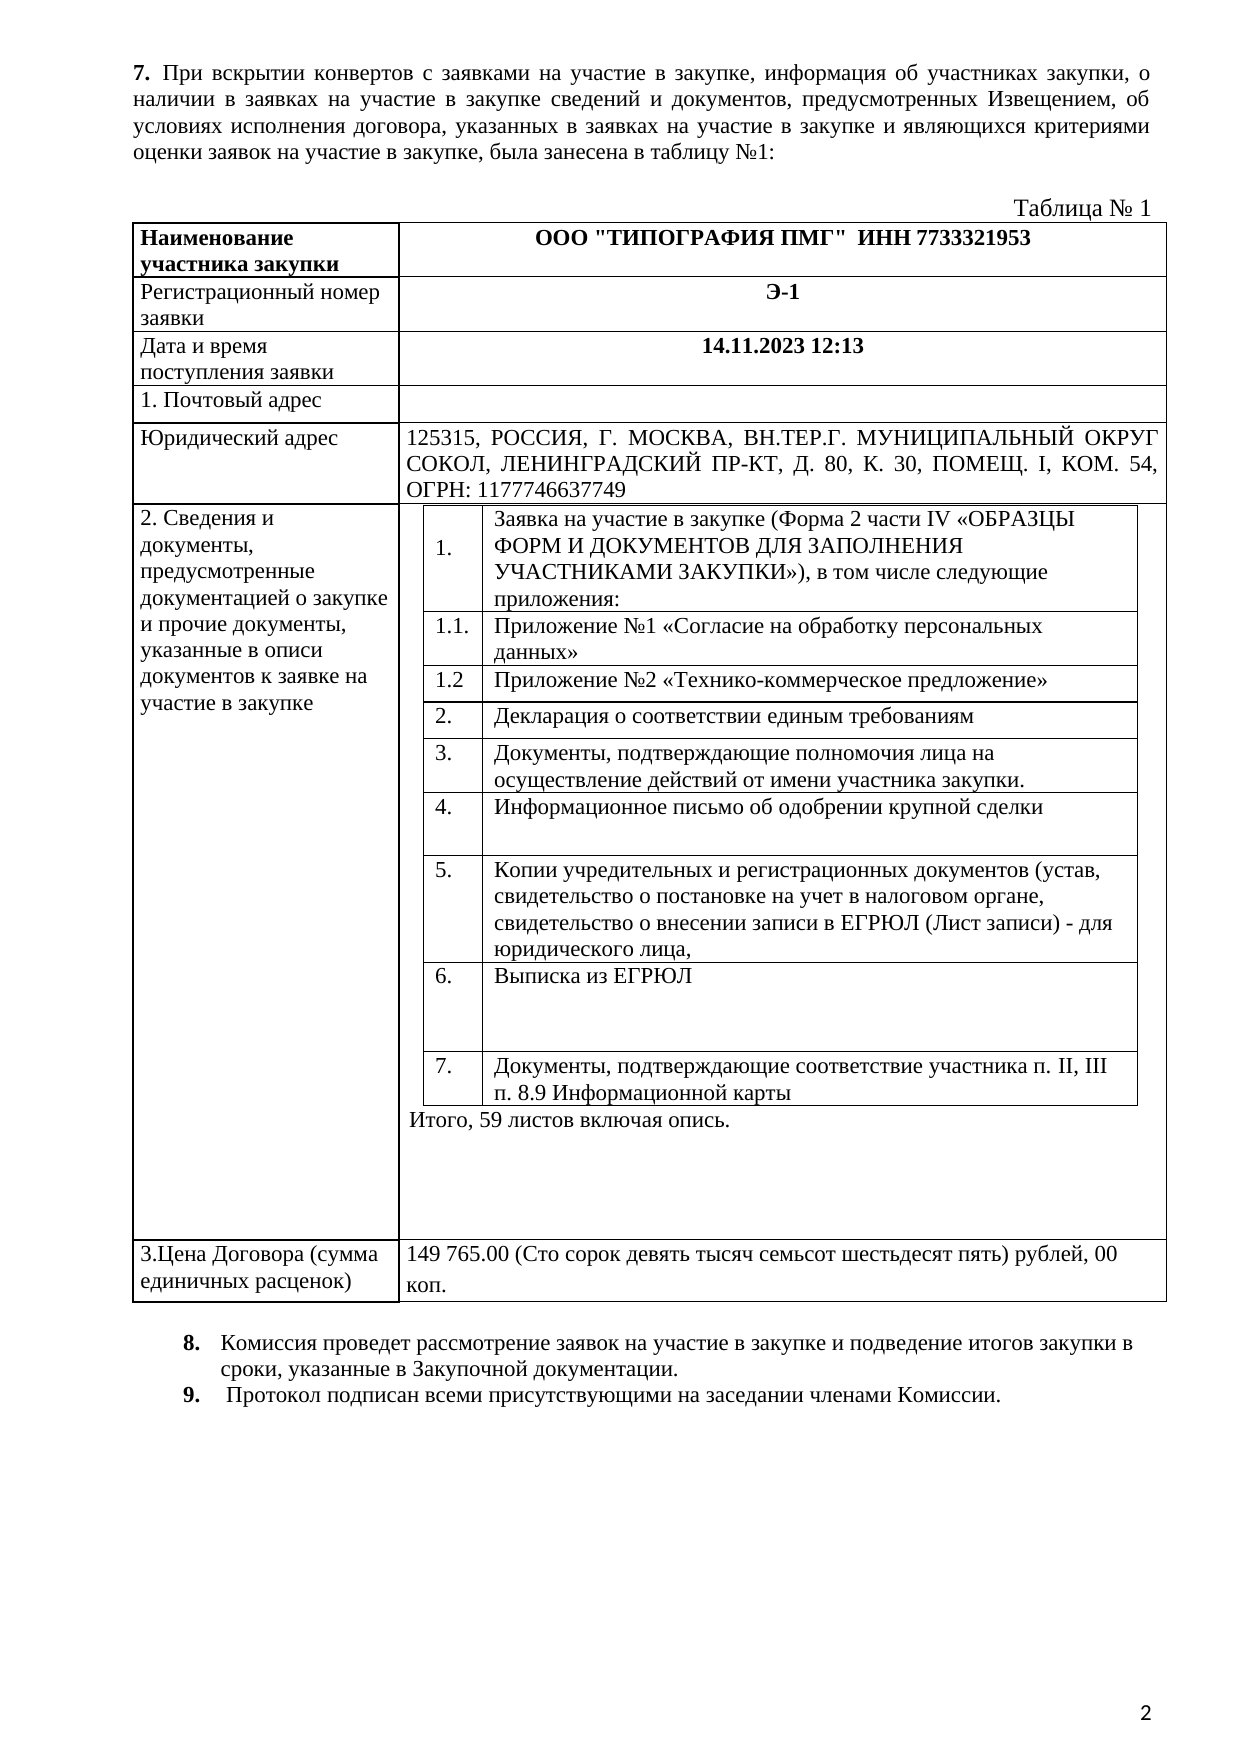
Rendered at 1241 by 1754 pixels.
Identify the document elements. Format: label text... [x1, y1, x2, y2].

text Таблица № 1 [133, 193, 1152, 222]
table_cell Регистрационный номер заявки [134, 278, 398, 331]
table_cell Итого, 59 листов включая опись. [400, 504, 1166, 1239]
table_header ООО "ТИПОГРАФИЯ ПМГ" ИНН 7733321953 [400, 223, 1166, 276]
table_cell 3.Цена Договора (сумма единичных расценок) [134, 1241, 398, 1301]
table_cell Дата и время поступления заявки [134, 332, 398, 385]
table_cell 14.11.2023 12:13 [400, 332, 1166, 385]
table_cell [400, 386, 1166, 422]
table_cell 149 765.00 (Сто сорок девять тысяч семьсот шестьдесят пять) рублей, 00 коп. [400, 1240, 1166, 1301]
table_cell Э-1 [400, 277, 1166, 331]
table_cell 125315, РОССИЯ, Г. МОСКВА, ВН.ТЕР.Г. МУНИЦИПАЛЬНЫЙ ОКРУГ СОКОЛ, ЛЕНИНГРАДСКИЙ ПР-КТ, Д. 80, К. 30, ПОМЕЩ. I, КОМ. 54, ОГРН: 1177746637749 [400, 423, 1166, 503]
table_cell Юридический адрес [134, 424, 398, 503]
list Комиссия проведет рассмотрение заявок на участие в закупке и подведение итогов закупки в сроки, указанные в Закупочной документации. [183, 1329, 1152, 1382]
list При вскрытии конвертов с заявками на участие в закупке, информация об участниках закупки, о наличии в заявках на участие в закупке сведений и документов, предусмотренных Извещением, об условиях исполнения договора, указанных в заявках на участие в закупке и являющихся критериями оценки заявок на участие в закупке, была занесена в таблицу №1: [133, 59, 1152, 164]
table_header Наименование участника закупки [134, 224, 398, 276]
list Протокол подписан всеми присутствующими на заседании членами Комиссии. [183, 1382, 1152, 1408]
table_cell 2. Сведения и документы, предусмотренные документацией о закупке и прочие документы, указанные в описи документов к заявке на участие в закупке [134, 505, 398, 1239]
table_cell 1. Почтовый адрес [134, 386, 398, 422]
